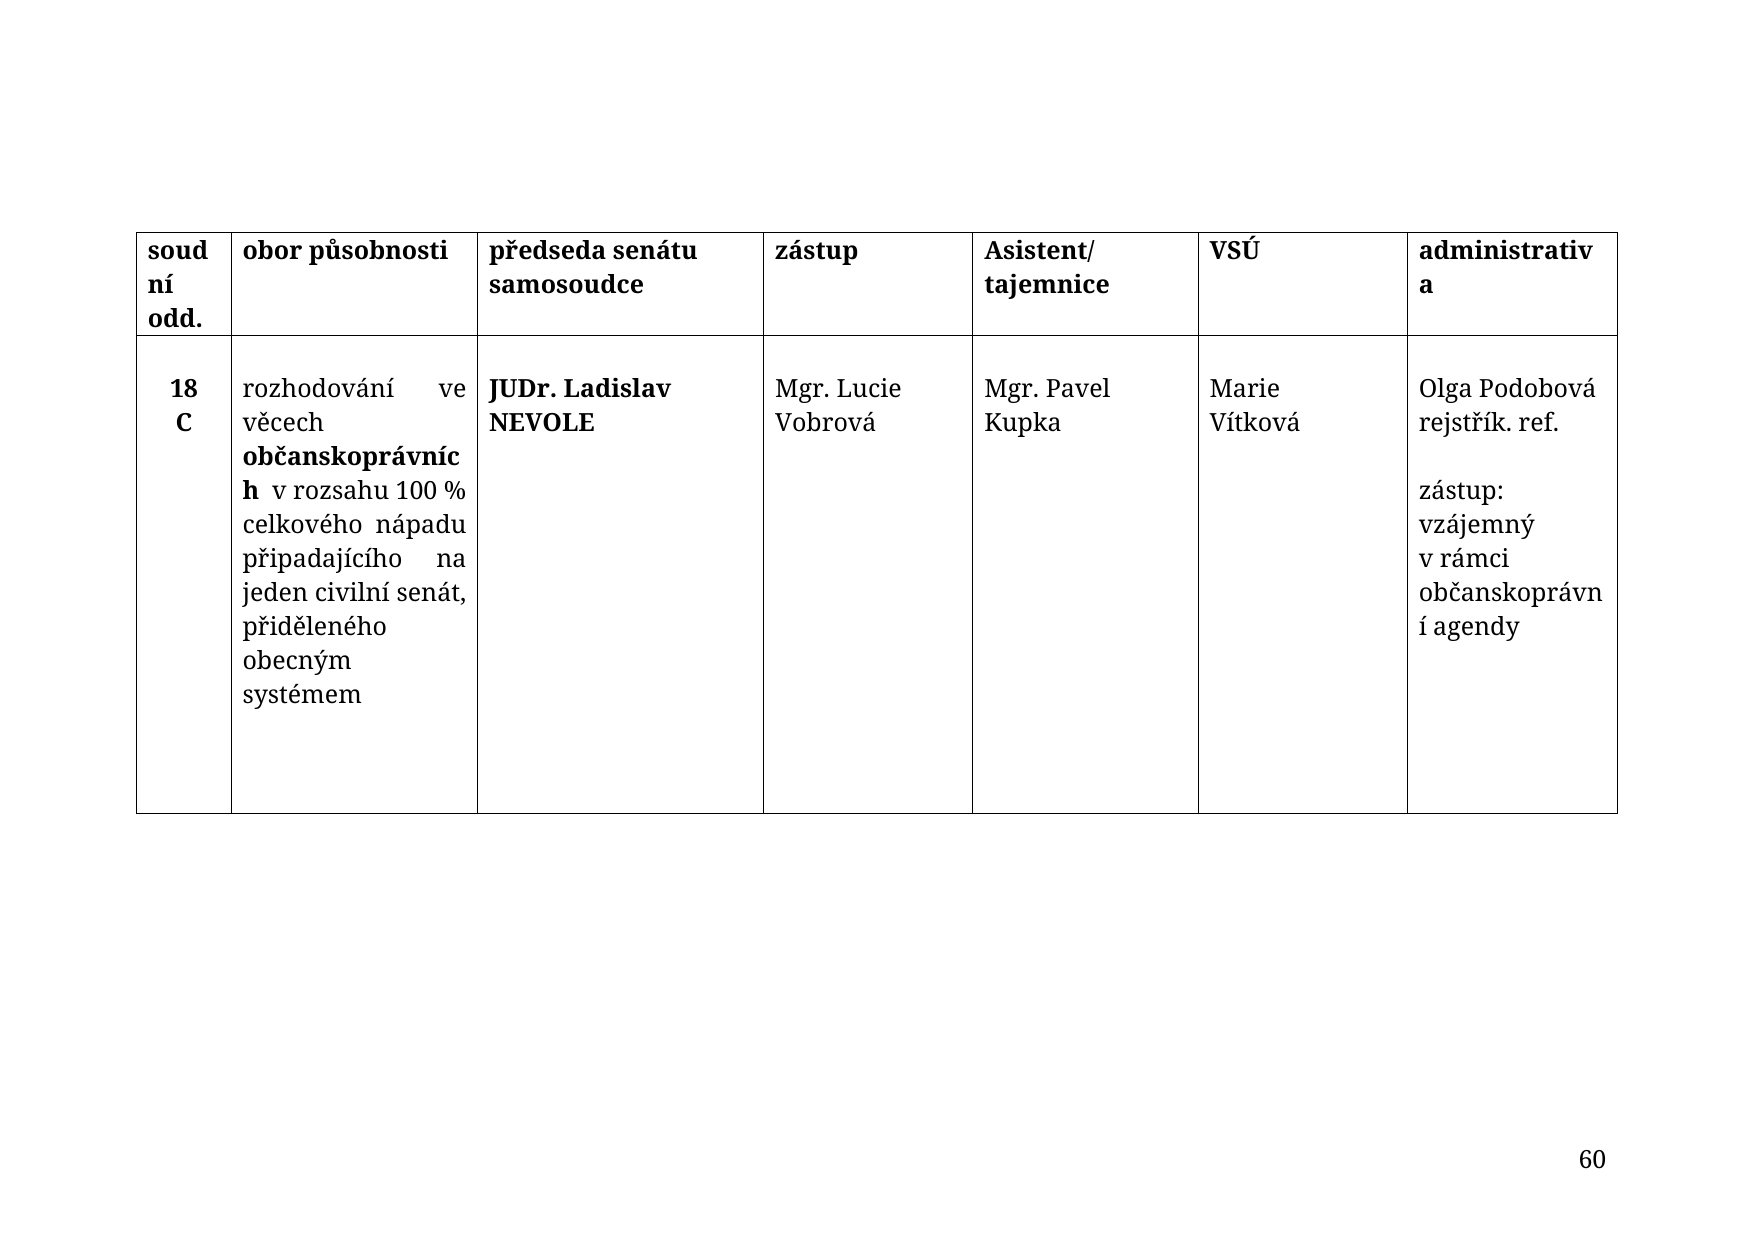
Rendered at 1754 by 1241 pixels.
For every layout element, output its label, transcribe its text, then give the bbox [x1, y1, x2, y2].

table_cell Marie Vítková [1199, 336, 1407, 813]
table_header obor působnosti [232, 233, 477, 335]
table_header předseda senátu samosoudce [478, 233, 763, 335]
table_header VSÚ [1199, 233, 1407, 335]
table_cell rozhodování ve věcech občanskoprávních v rozsahu 100 % celkového nápadu připadajícího na jeden civilní senát, přiděleného obecným systémem [232, 336, 477, 813]
table_header soudní odd. [137, 233, 231, 335]
table_cell JUDr. Ladislav NEVOLE [478, 336, 763, 813]
table_header Asistent/tajemnice [973, 233, 1198, 335]
table_cell Olga Podobová rejstřík. ref. zástup: vzájemný v rámci občanskoprávní agendy [1408, 336, 1617, 813]
table_cell Mgr. Pavel Kupka [973, 336, 1198, 813]
table_header zástup [764, 233, 972, 335]
table_cell 18 C [137, 336, 231, 813]
table_cell Mgr. Lucie Vobrová [764, 336, 972, 813]
table_header administrativa [1408, 233, 1617, 335]
